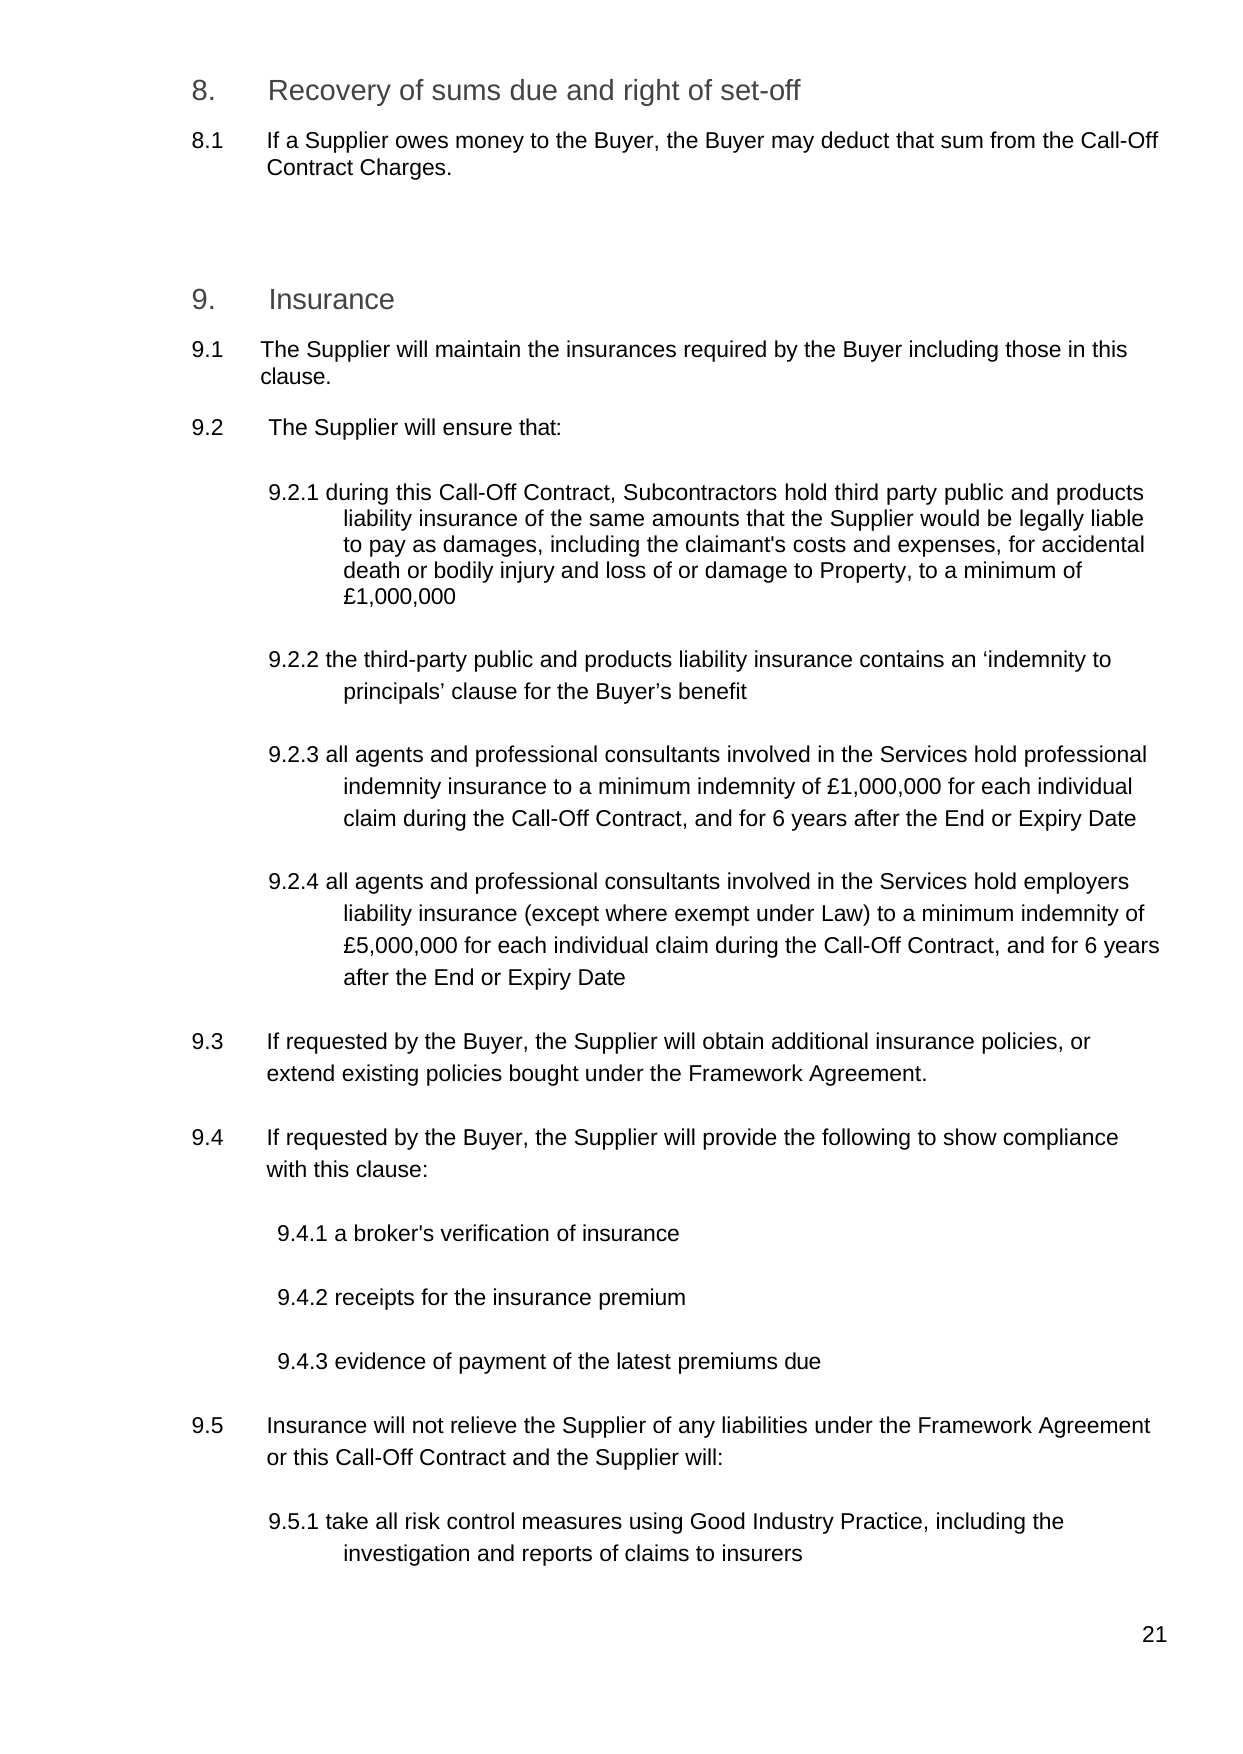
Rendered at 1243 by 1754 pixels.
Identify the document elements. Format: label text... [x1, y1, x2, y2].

subtitle Insurance [191, 282, 1201, 316]
list all agents and professional consultants involved in the Services hold professional indemnity insurance to a minimum indemnity of £1,000,000 for each individual claim during the Call-Off Contract, and for 6 years after the End or Expiry Date [268, 741, 1148, 831]
list If a Supplier owes money to the Buyer, the Buyer may deduct that sum from the Call-Off Contract Charges. [191, 127, 1159, 180]
text £5,000,000 for each individual claim during the Call-Off Contract, and for 6 years after the End or Expiry Date [343, 932, 1162, 990]
list a broker's verification of insurance [277, 1220, 1201, 1246]
text £1,000,000 [343, 584, 1201, 610]
list the third-party public and products liability insurance contains an ‘indemnity to principals’ clause for the Buyer’s benefit [268, 646, 1113, 704]
subtitle Recovery of sums due and right of set-off [191, 73, 1201, 107]
list The Supplier will maintain the insurances required by the Buyer including those in this clause. [191, 336, 1130, 389]
list during this Call-Off Contract, Subcontractors hold third party public and products liability insurance of the same amounts that the Supplier would be legally liable to pay as damages, including the claimant's costs and expenses, for accidental death or bodily injury and loss of or damage to Property, to a minimum of [268, 478, 1144, 584]
list The Supplier will ensure that: [191, 414, 1201, 441]
list If requested by the Buyer, the Supplier will obtain additional insurance policies, or extend existing policies bought under the Framework Agreement. [191, 1028, 1092, 1086]
list take all risk control measures using Good Industry Practice, including the investigation and reports of claims to insurers [268, 1508, 1066, 1566]
list receipts for the insurance premium [277, 1284, 1201, 1310]
list evidence of payment of the latest premiums due [277, 1348, 1201, 1374]
list Insurance will not relieve the Supplier of any liabilities under the Framework Agreement or this Call-Off Contract and the Supplier will: [191, 1412, 1152, 1470]
list If requested by the Buyer, the Supplier will provide the following to show compliance with this clause: [191, 1124, 1120, 1182]
list all agents and professional consultants involved in the Services hold employers liability insurance (except where exempt under Law) to a minimum indemnity of [268, 868, 1145, 927]
